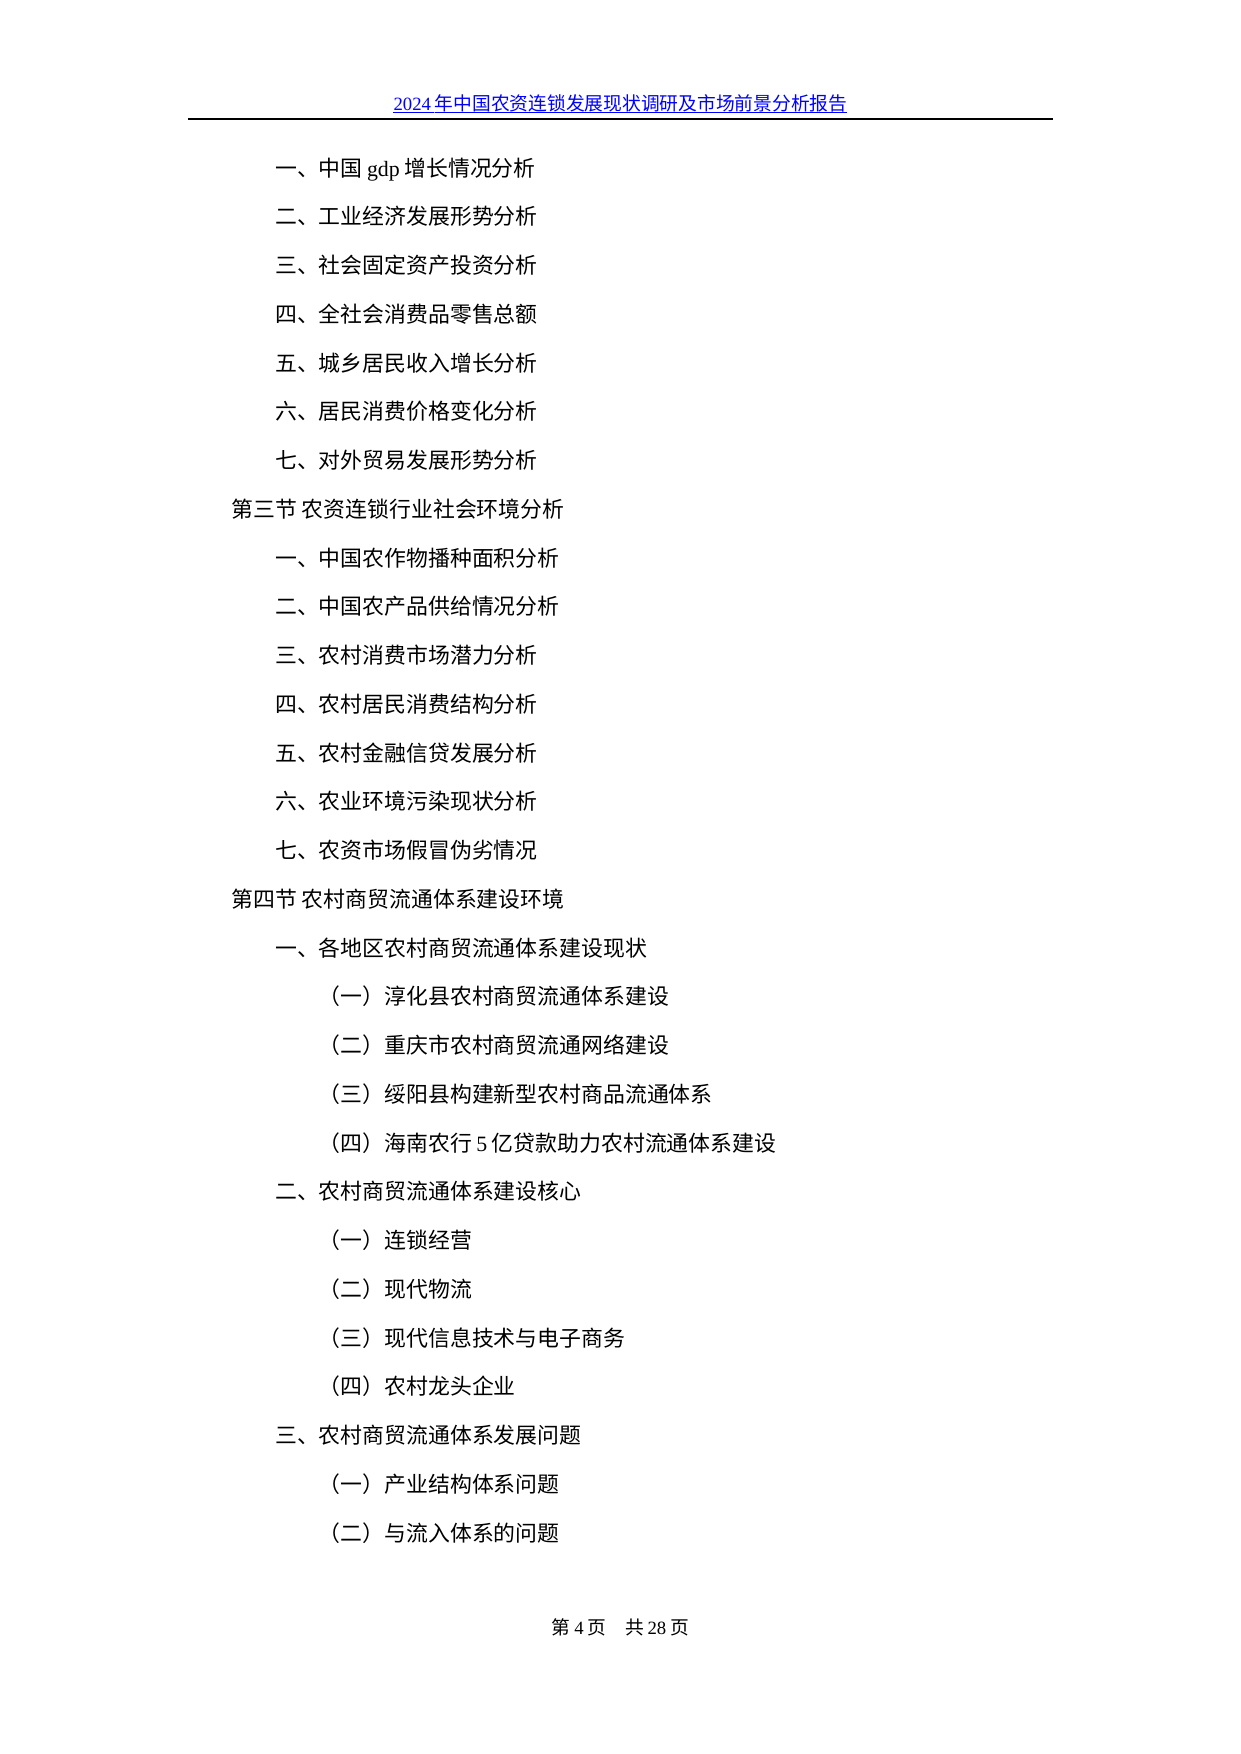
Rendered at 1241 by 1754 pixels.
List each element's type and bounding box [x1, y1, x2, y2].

text [187, 150, 1053, 1548]
